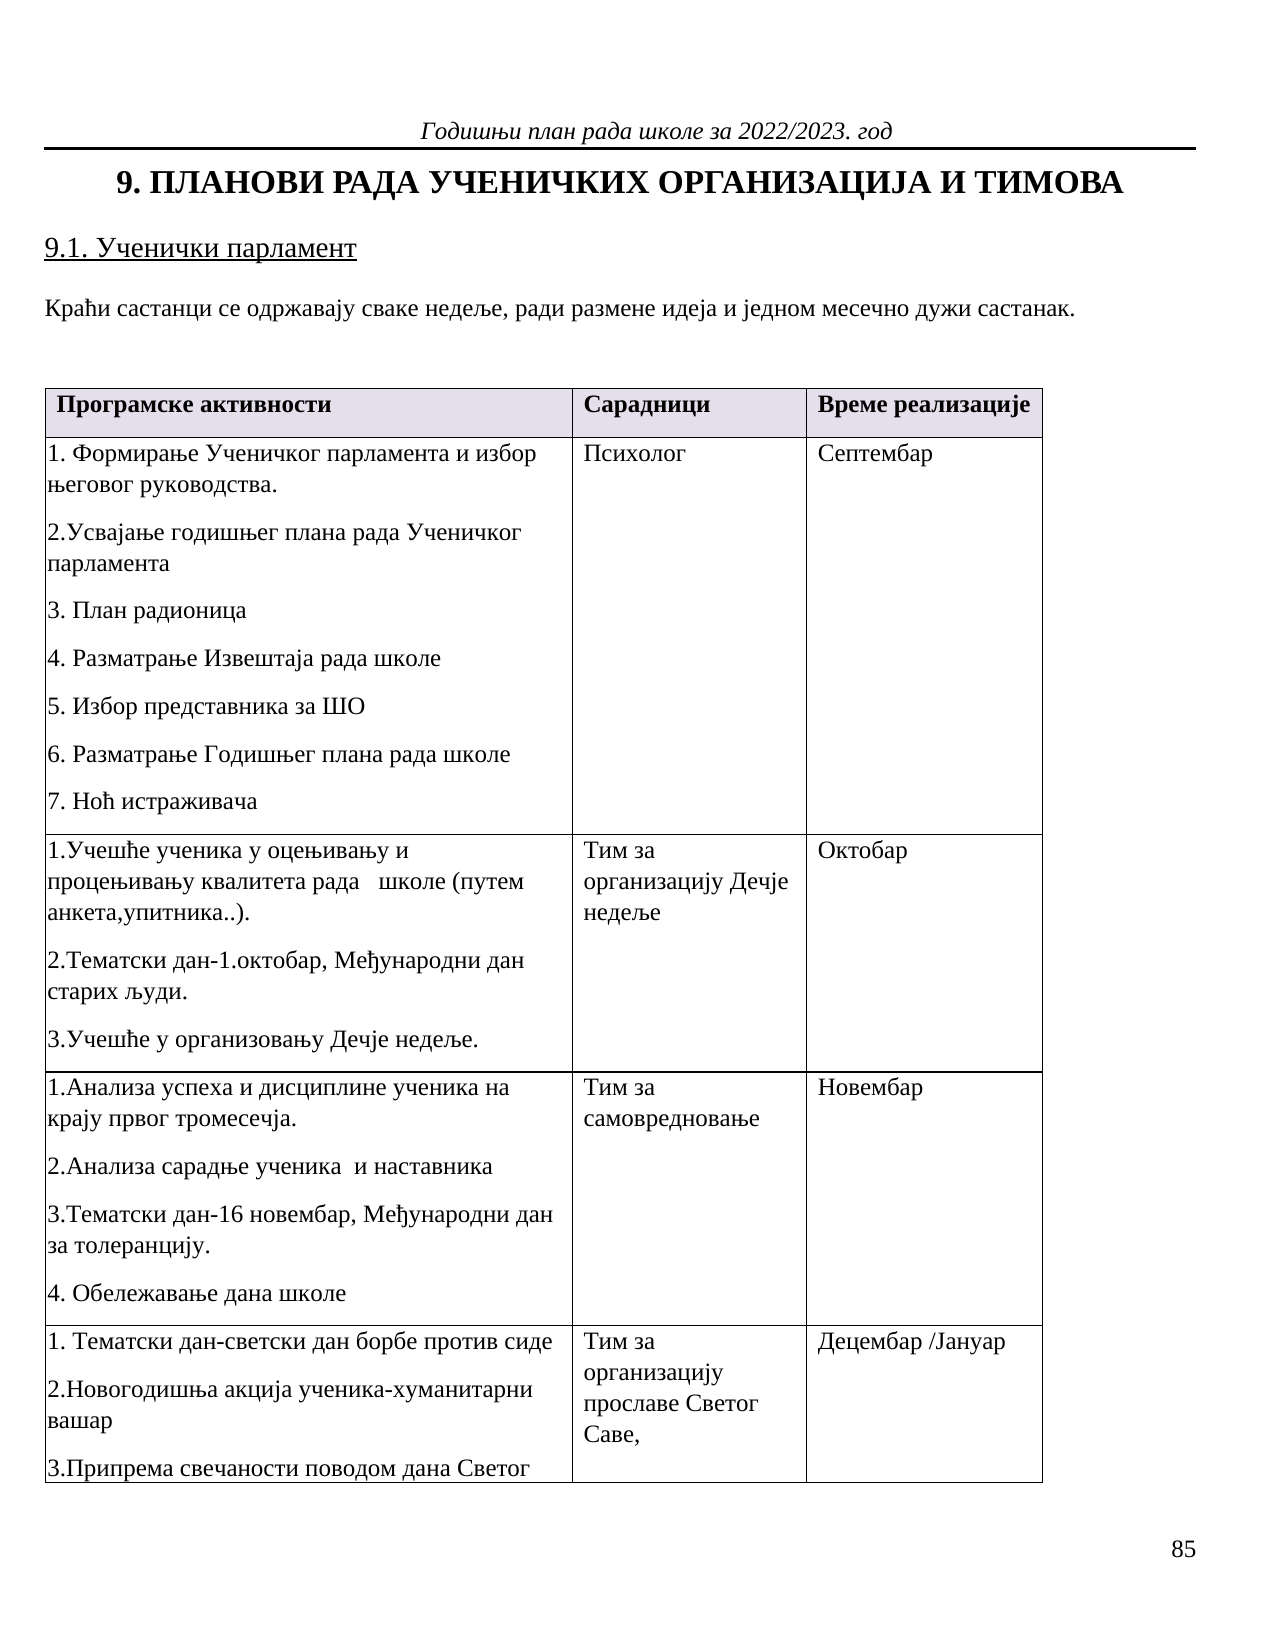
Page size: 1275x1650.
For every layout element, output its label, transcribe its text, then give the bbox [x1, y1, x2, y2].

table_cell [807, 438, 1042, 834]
subtitle 9. ПЛАНОВИ РАДА УЧЕНИЧКИХ ОРГАНИЗАЦИЈА И ТИМОВА [89, 163, 1152, 201]
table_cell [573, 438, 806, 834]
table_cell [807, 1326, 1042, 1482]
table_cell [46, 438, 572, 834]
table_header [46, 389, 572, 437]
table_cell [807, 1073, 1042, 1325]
text Краћи састанци се одржавају сваке недеље, ради размене идеја и једном месечно дужи састанак. [44, 293, 1196, 322]
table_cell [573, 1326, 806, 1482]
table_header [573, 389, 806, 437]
subtitle 9.1. Ученички парламент [44, 230, 1112, 264]
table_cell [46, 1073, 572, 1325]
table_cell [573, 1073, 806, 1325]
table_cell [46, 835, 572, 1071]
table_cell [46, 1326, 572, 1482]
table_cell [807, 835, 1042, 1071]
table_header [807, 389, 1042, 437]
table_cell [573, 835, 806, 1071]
